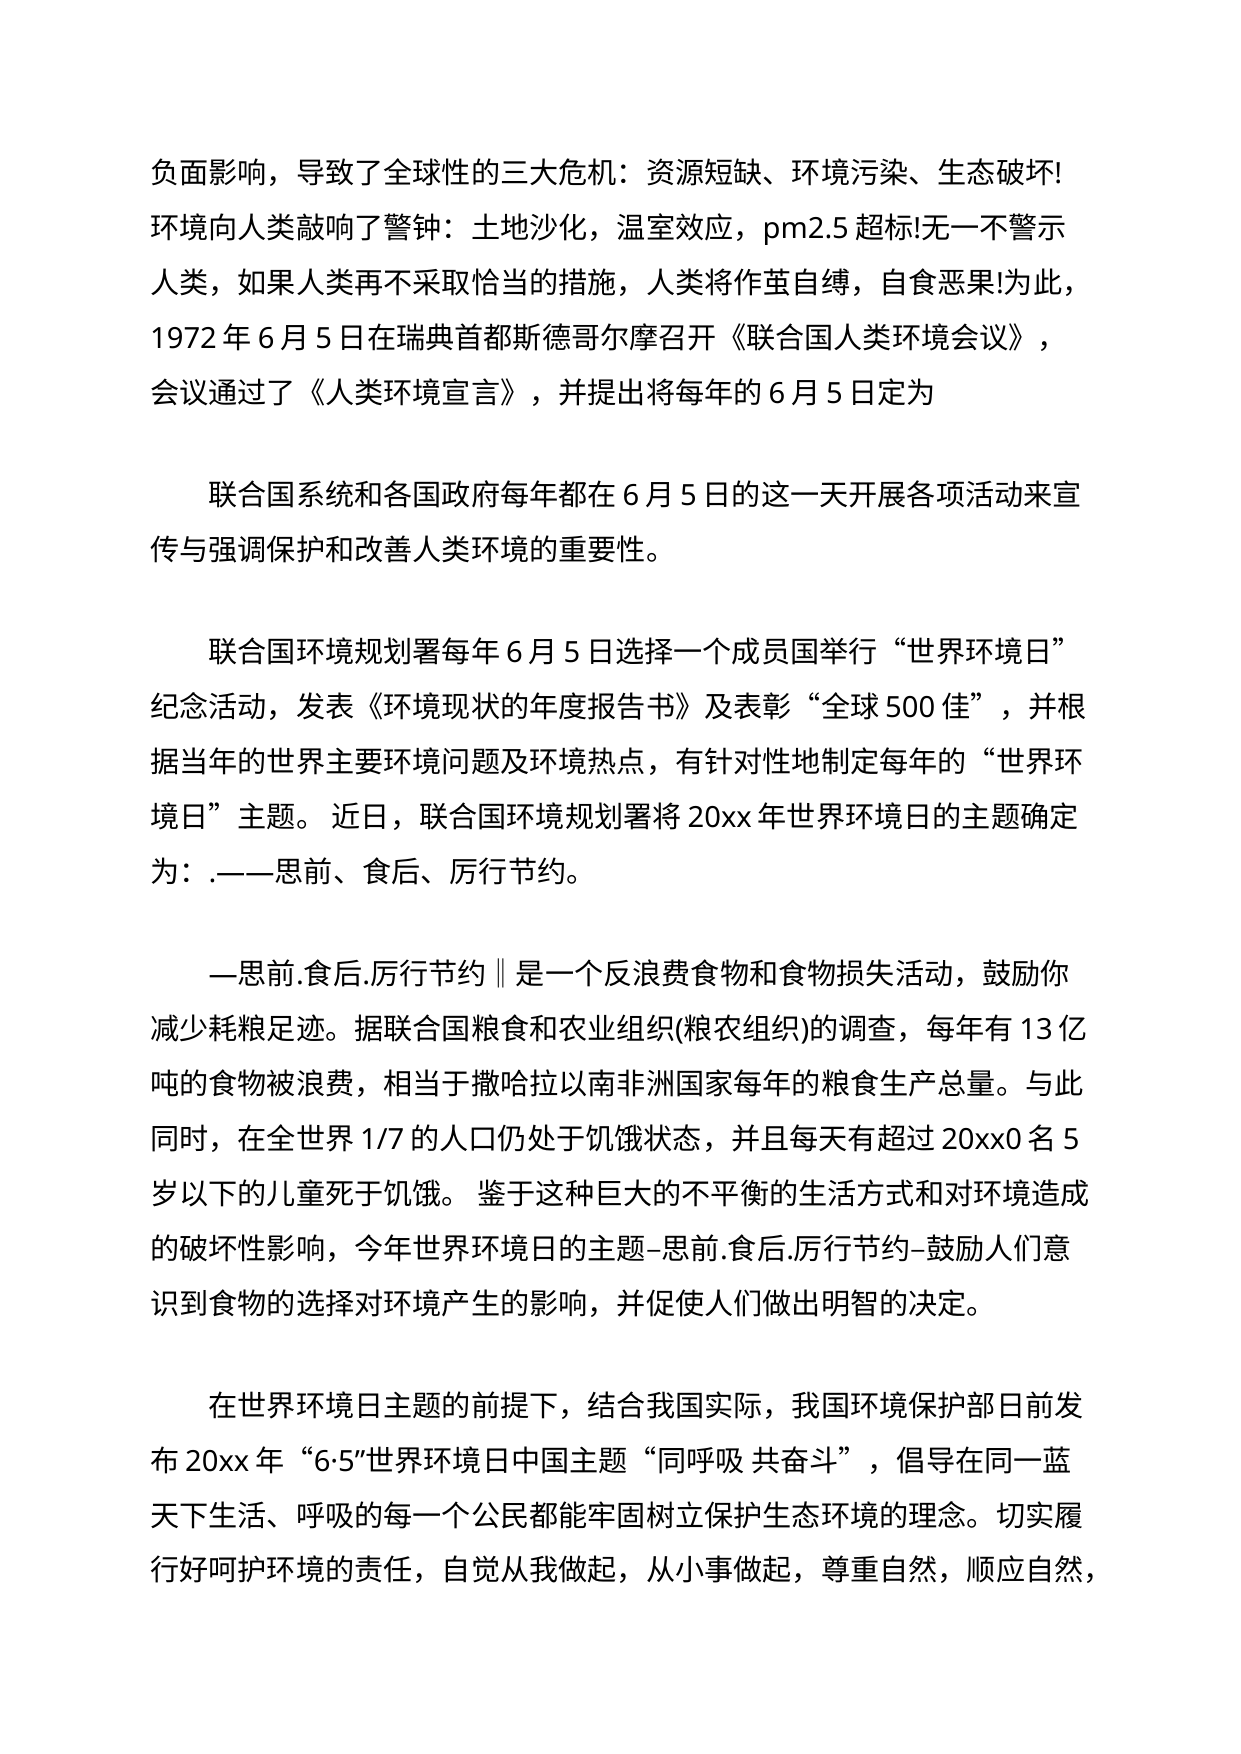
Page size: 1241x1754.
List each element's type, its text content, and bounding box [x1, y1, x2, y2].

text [150, 150, 1090, 412]
text ―思前.食后.厉行节约‖是一个反浪费食物和食物损失活动，鼓励你减少耗粮足迹。据联合国粮食和农业组织(粮农组织)的调查，每年有13亿吨的食物被浪费，相当于撒哈拉以南非洲国家每年的粮食生产总量。与此同时，在全世界1/7的人口仍处于饥饿状态，并且每天有超过20xx0名5岁以下的儿童死于饥饿。 鉴于这种巨大的不平衡的生活方式和对环境造成的破坏性影响，今年世界环境日的主题–思前.食后.厉行节约–鼓励人们意识到食物的选择对环境产生的影响，并促使人们做出明智的决定。 [150, 951, 1090, 1323]
text 联合国环境规划署每年6月5日选择一个成员国举行“世界环境日”纪念活动，发表《环境现状的年度报告书》及表彰“全球500佳”，并根据当年的世界主要环境问题及环境热点，有针对性地制定每年的“世界环境日”主题。 近日，联合国环境规划署将20xx年世界环境日的主题确定为：.——思前、食后、厉行节约。 [150, 629, 1090, 891]
text 联合国系统和各国政府每年都在6月5日的这一天开展各项活动来宣传与强调保护和改善人类环境的重要性。 [150, 472, 1090, 569]
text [150, 1382, 1090, 1589]
